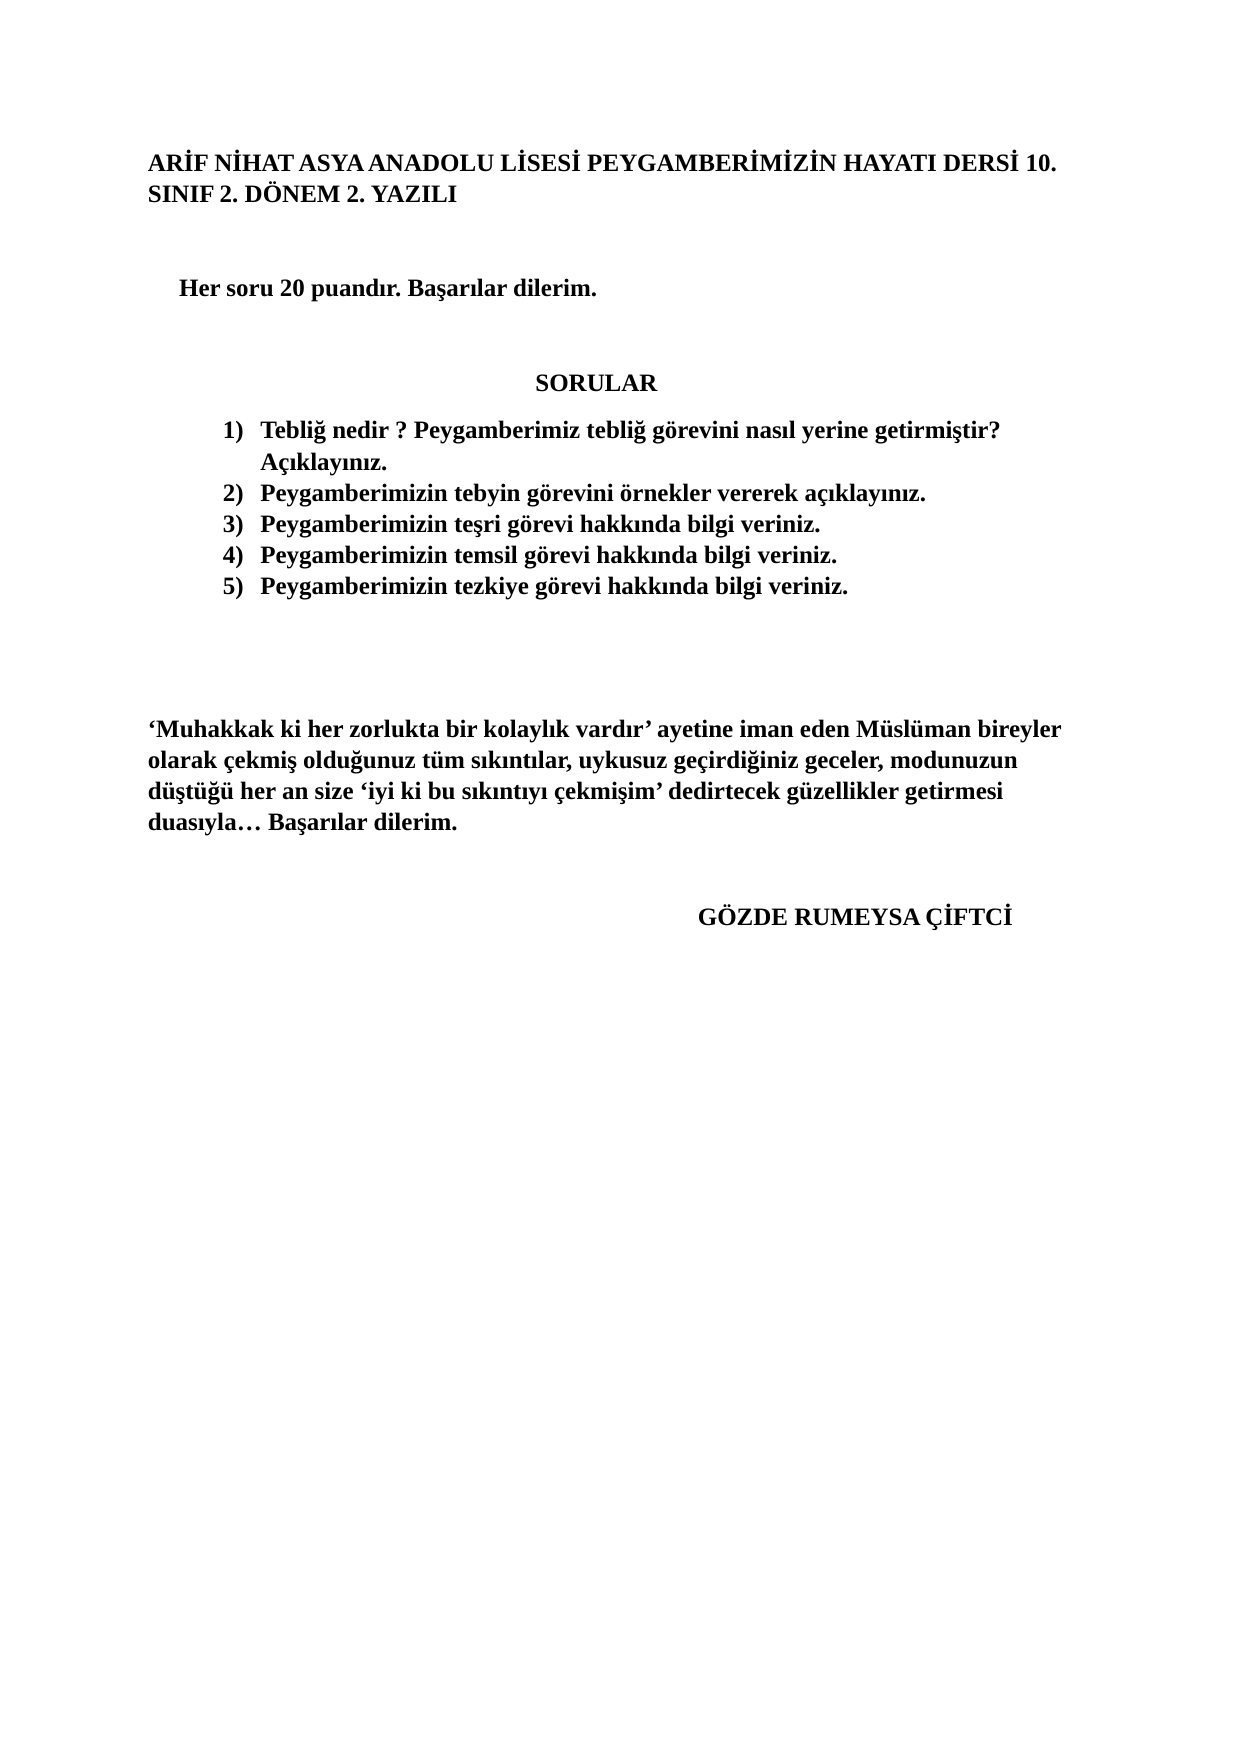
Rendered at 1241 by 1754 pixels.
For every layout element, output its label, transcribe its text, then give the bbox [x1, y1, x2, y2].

text SORULAR [148, 368, 1093, 397]
text ‘Muhakkak ki her zorlukta bir kolaylık vardır’ ayetine iman eden Müslüman bireyler olarak çekmiş olduğunuz tüm sıkıntılar, uykusuz geçirdiğiniz geceler, modunuzun düştüğü her an size ‘iyi ki bu sıkıntıyı çekmişim’ dedirtecek güzellikler getirmesi duasıyla… Başarılar dilerim. [148, 714, 1093, 836]
list Peygamberimizin temsil görevi hakkında bilgi veriniz. [223, 540, 1093, 568]
text GÖZDE RUMEYSA ÇİFTCİ [148, 902, 1093, 931]
list Peygamberimizin tezkiye görevi hakkında bilgi veriniz. [223, 571, 1093, 599]
list Peygamberimizin teşri görevi hakkında bilgi veriniz. [223, 509, 1093, 537]
list Peygamberimizin tebyin görevini örnekler vererek açıklayınız. [223, 478, 1093, 506]
text ARİF NİHAT ASYA ANADOLU LİSESİ PEYGAMBERİMİZİN HAYATI DERSİ 10. SINIF 2. DÖNEM 2. YAZILI [148, 148, 1093, 207]
list Tebliğ nedir ? Peygamberimiz tebliğ görevini nasıl yerine getirmiştir? Açıklayınız. [223, 416, 1093, 475]
text Her soru 20 puandır. Başarılar dilerim. [148, 273, 1093, 302]
